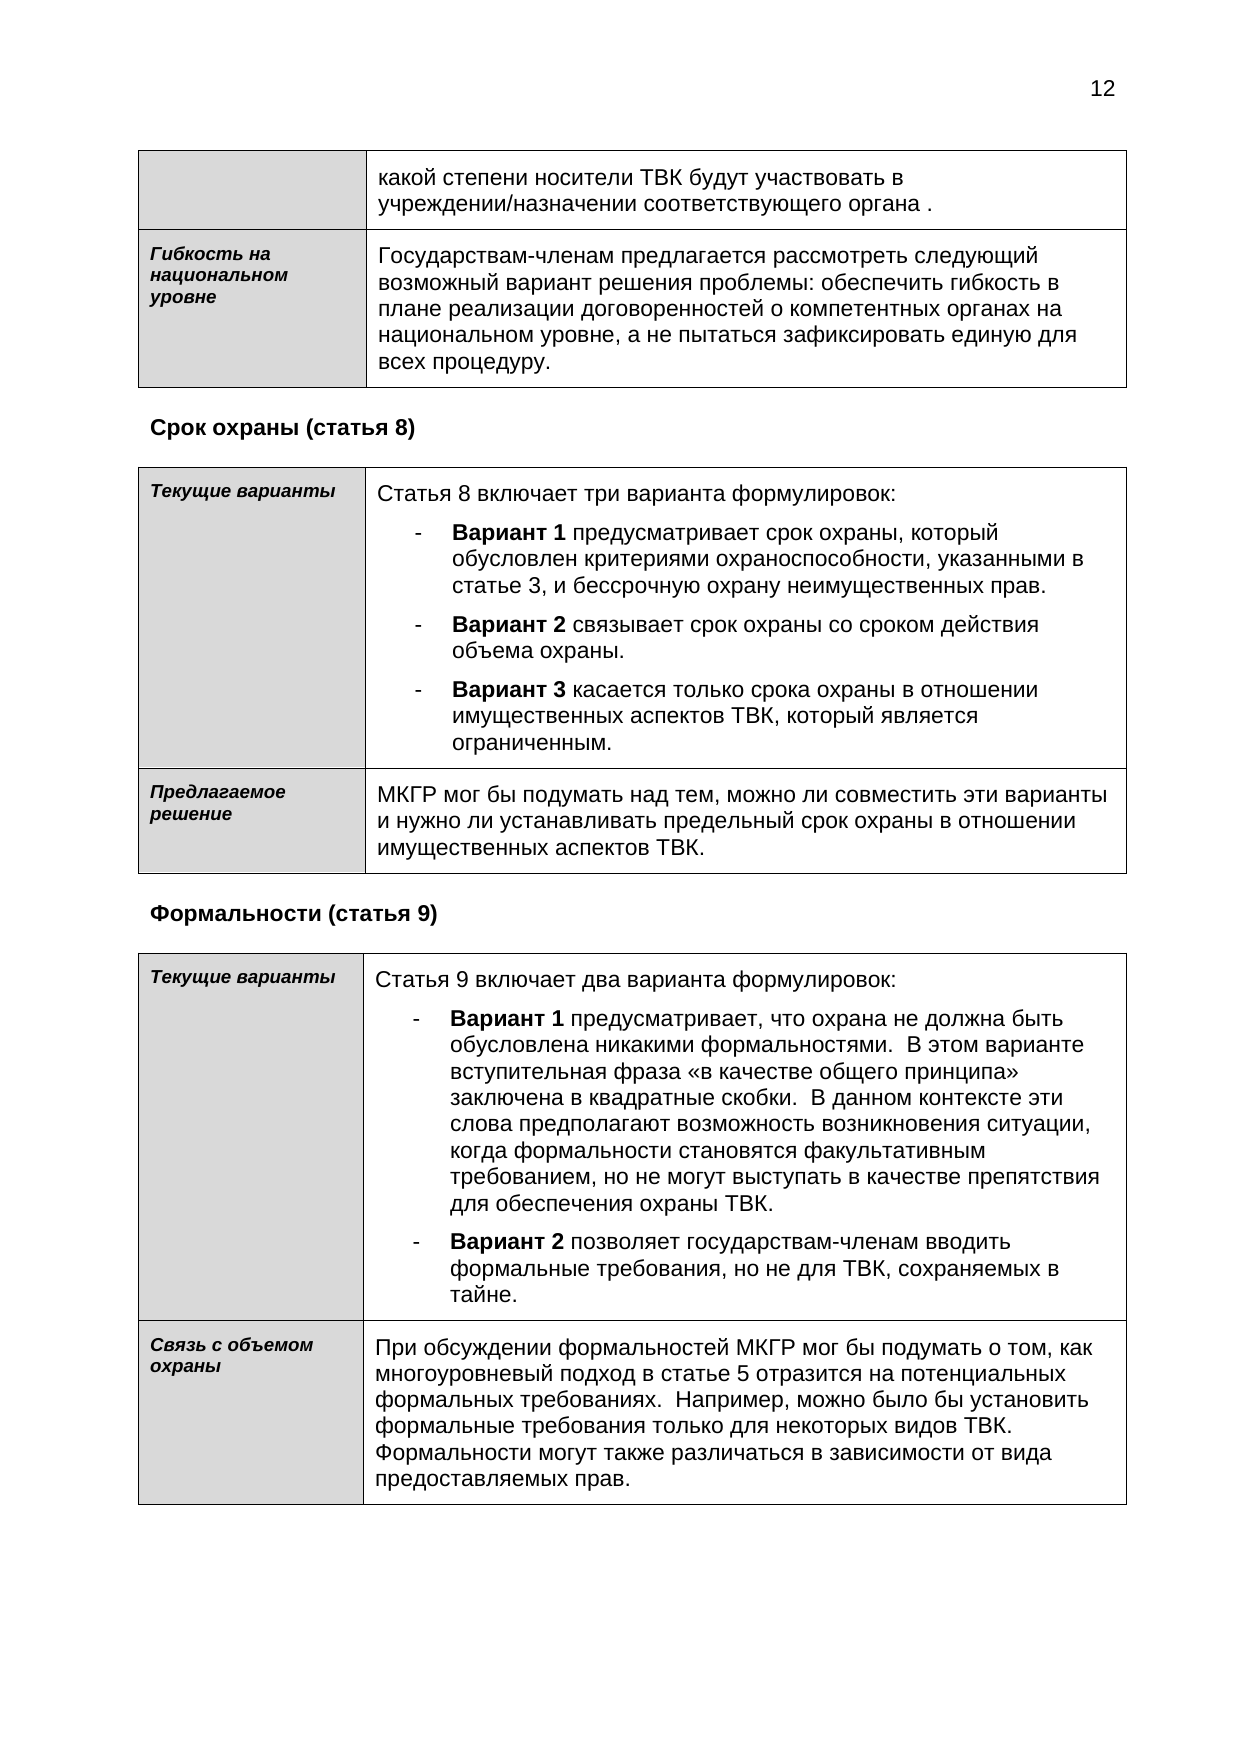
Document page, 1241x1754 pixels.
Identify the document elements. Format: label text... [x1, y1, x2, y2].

text Формальности (статья 9) [150, 900, 1115, 926]
table_cell Гибкость на национальном уровне [139, 230, 366, 387]
table_cell МКГР мог бы подумать над тем, можно ли совместить эти варианты и нужно ли устанавливать предельный срок охраны в отношении имущественных аспектов ТВК. [366, 769, 1126, 872]
table_header Статья 9 включает два варианта формулировок: Вариант 1 предусматривает, что охрана не должна быть обусловлена никакими формальностями. В этом варианте вступительная фраза «в качестве общего принципа» заключена в квадратные скобки. В данном контексте эти слова предполагают возможность возникновения ситуации, когда формальности становятся факультативным требованием, но не могут выступать в качестве препятствия для обеспечения охраны ТВК. Вариант 2 позволяет государствам-членам вводить формальные требования, но не для ТВК, сохраняемых в тайне. [364, 954, 1126, 1320]
table_cell Связь с объемом охраны [139, 1321, 363, 1504]
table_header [139, 151, 366, 229]
table_header Текущие варианты [139, 468, 365, 767]
table_header Текущие варианты [139, 954, 363, 1320]
table_header Статья 8 включает три варианта формулировок: Вариант 1 предусматривает срок охраны, который обусловлен критериями охраноспособности, указанными в статье 3, и бессрочную охрану неимущественных прав. Вариант 2 связывает срок охраны со сроком действия объема охраны. Вариант 3 касается только срока охраны в отношении имущественных аспектов ТВК, который является ограниченным. [366, 468, 1126, 767]
text Срок охраны (статья 8) [150, 414, 1115, 440]
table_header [367, 151, 1126, 229]
table_cell При обсуждении формальностей МКГР мог бы подумать о том, как многоуровневый подход в статье 5 отразится на потенциальных формальных требованиях. Например, можно было бы установить формальные требования только для некоторых видов ТВК. Формальности могут также различаться в зависимости от вида предоставляемых прав. [364, 1321, 1126, 1504]
table_cell Государствам-членам предлагается рассмотреть следующий возможный вариант решения проблемы: обеспечить гибкость в плане реализации договоренностей о компетентных органах на национальном уровне, а не пытаться зафиксировать единую для всех процедуру. [367, 230, 1126, 387]
table_cell Предлагаемое решение [139, 769, 365, 872]
